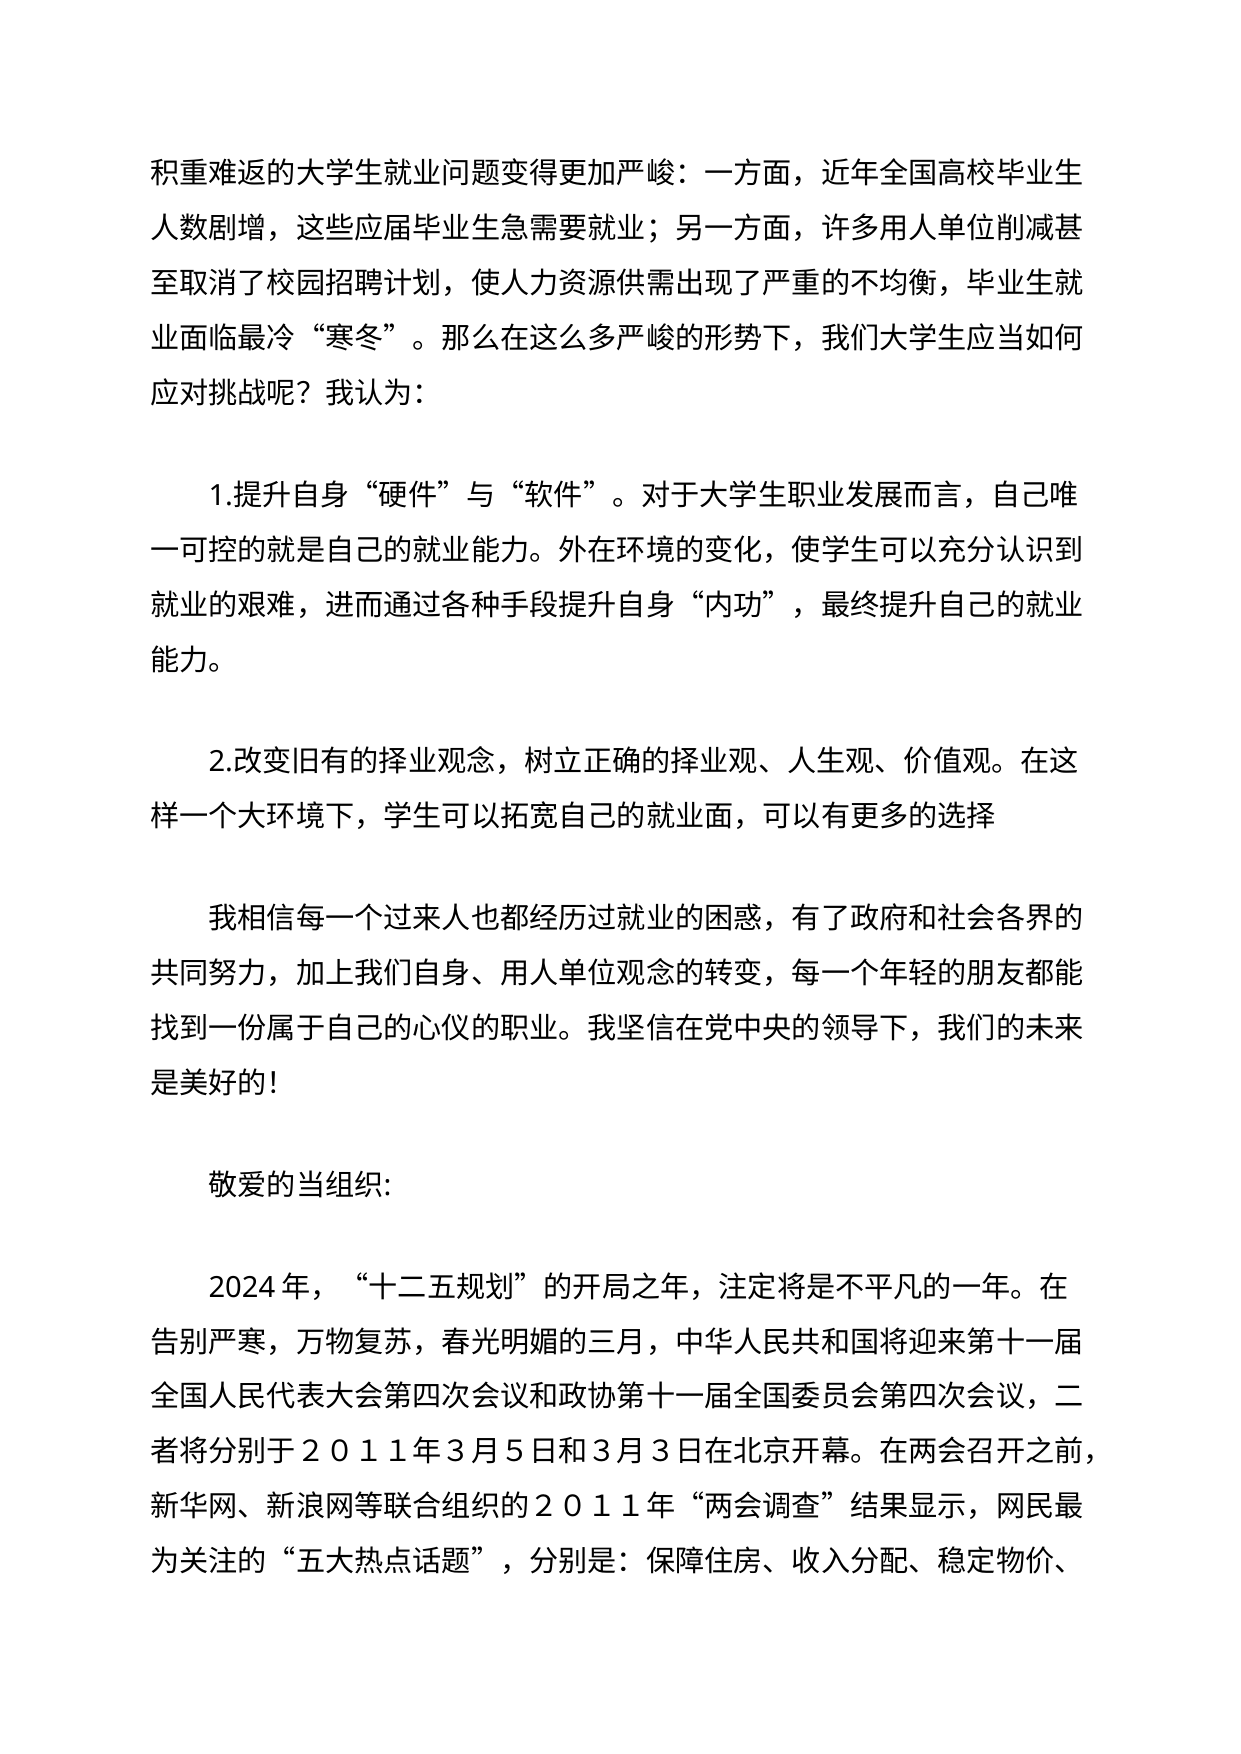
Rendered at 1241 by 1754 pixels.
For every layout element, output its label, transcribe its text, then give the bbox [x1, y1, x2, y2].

text 1.提升自身“硬件”与“软件”。对于大学生职业发展而言，自己唯一可控的就是自己的就业能力。外在环境的变化，使学生可以充分认识到就业的艰难，进而通过各种手段提升自身“内功”，最终提升自己的就业能力。 [150, 471, 1090, 678]
text 2.改变旧有的择业观念，树立正确的择业观、人生观、价值观。在这样一个大环境下，学生可以拓宽自己的就业面，可以有更多的选择 [150, 738, 1090, 835]
text 敬爱的当组织: [150, 1161, 1090, 1203]
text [150, 1263, 1090, 1580]
text 我相信每一个过来人也都经历过就业的困惑，有了政府和社会各界的共同努力，加上我们自身、用人单位观念的转变，每一个年轻的朋友都能找到一份属于自己的心仪的职业。我坚信在党中央的领导下，我们的未来是美好的！ [150, 895, 1090, 1102]
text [150, 150, 1090, 412]
